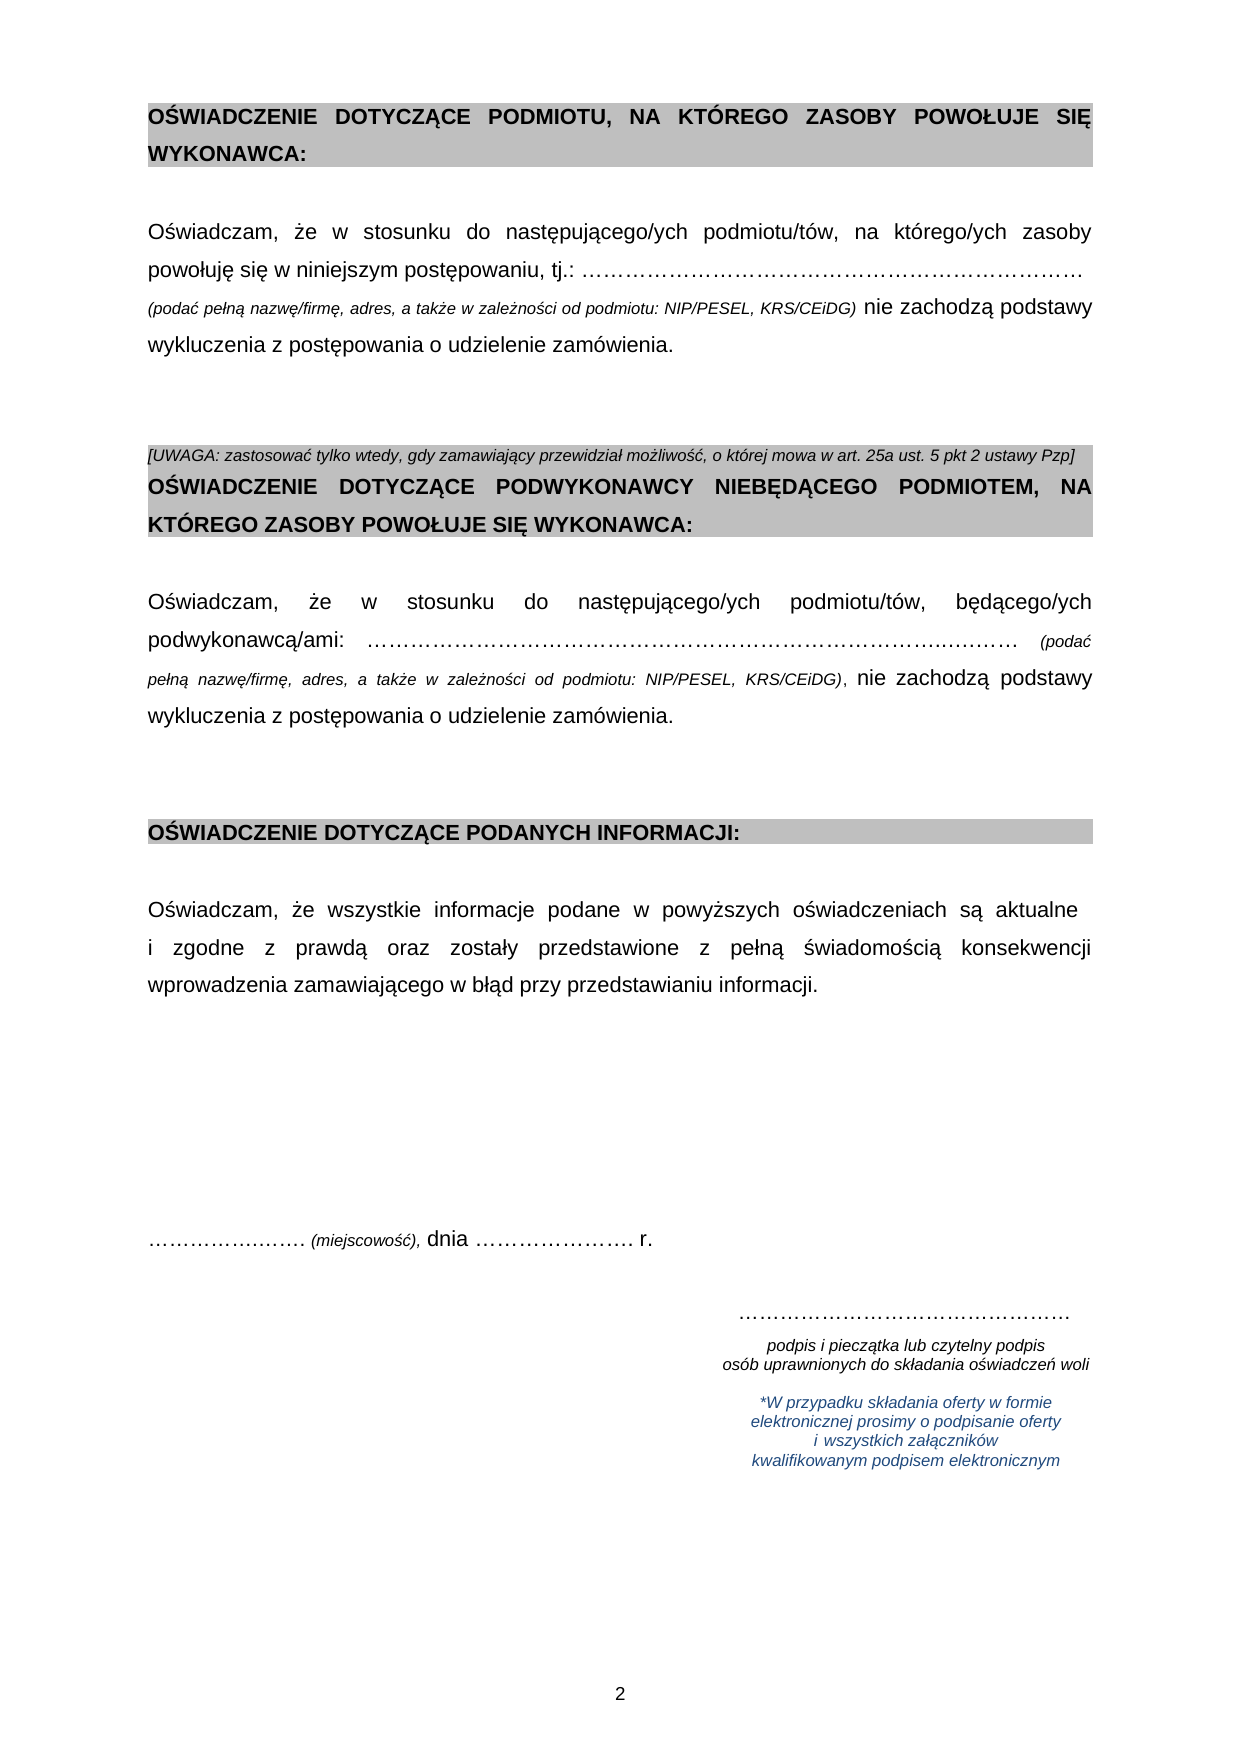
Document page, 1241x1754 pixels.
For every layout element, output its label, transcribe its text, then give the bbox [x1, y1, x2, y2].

text OŚWIADCZENIE DOTYCZĄCE PODMIOTU, NA KTÓREGO ZASOBY POWOŁUJE SIĘ WYKONAWCA: [148, 103, 1093, 167]
text …………….……. (miejscowość), dnia …………………. r. [148, 1226, 1093, 1251]
text OŚWIADCZENIE DOTYCZĄCE PODWYKONAWCY NIEBĘDĄCEGO PODMIOTEM, NA KTÓREGO ZASOBY POWOŁUJE SIĘ WYKONAWCA: [148, 474, 1093, 537]
text Oświadczam, że w stosunku do następującego/ych podmiotu/tów, będącego/ych podwykonawcą/ami: ……………………………………………………………………..….…… (podać pełną nazwę/firmę, adres, a także w zależności od podmiotu: NIP/PESEL, KRS/CEiDG), nie zachodzą podstawy wykluczenia z postępowania o udzielenie zamówienia. [148, 589, 1093, 728]
text Oświadczam, że wszystkie informacje podane w powyższych oświadczeniach są aktualne i zgodne z prawdą oraz zostały przedstawione z pełną świadomością konsekwencji wprowadzenia zamawiającego w błąd przy przedstawianiu informacji. [148, 897, 1093, 997]
text Oświadczam, że w stosunku do następującego/ych podmiotu/tów, na którego/ych zasoby powołuję się w niniejszym postępowaniu, tj.: …………………………………………………………… (podać pełną nazwę/firmę, adres, a także w zależności od podmiotu: NIP/PESEL, KRS/CEiDG) nie zachodzą podstawy wykluczenia z postępowania o udzielenie zamówienia. [148, 219, 1093, 357]
text osób uprawnionych do składania oświadczeń woli [721, 1354, 1093, 1374]
text [UWAGA: zastosować tylko wtedy, gdy zamawiający przewidział możliwość, o której mowa w art. 25a ust. 5 pkt 2 ustawy Pzp] [148, 445, 1093, 464]
text kwalifikowanym podpisem elektronicznym [721, 1450, 1093, 1469]
text ………………………………………… [148, 1299, 1093, 1323]
text *W przypadku składania oferty w formie elektronicznej prosimy o podpisanie oferty i wszystkich załączników [721, 1393, 1093, 1450]
text podpis i pieczątka lub czytelny podpis [721, 1335, 1093, 1354]
text OŚWIADCZENIE DOTYCZĄCE PODANYCH INFORMACJI: [148, 819, 1093, 844]
